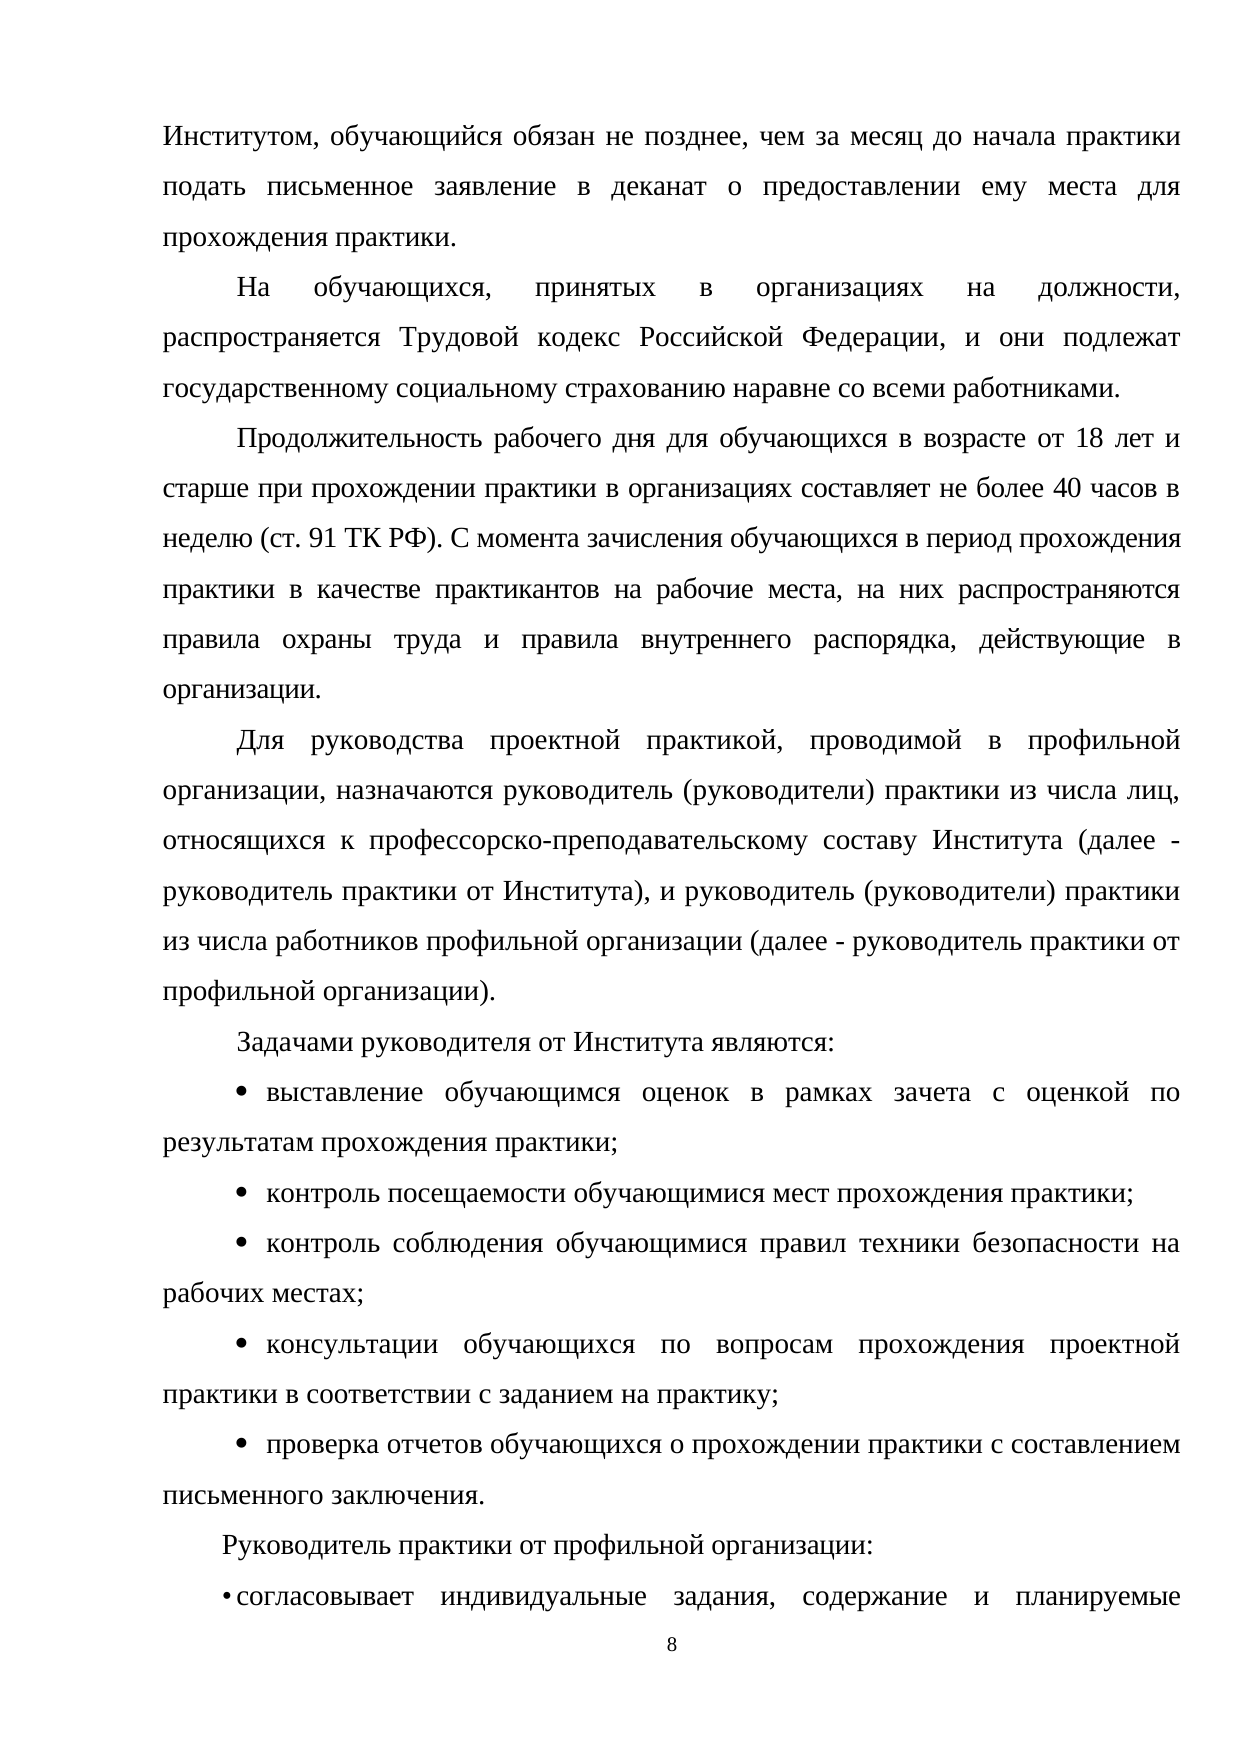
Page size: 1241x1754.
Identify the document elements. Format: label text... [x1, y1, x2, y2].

list контроль соблюдения обучающимися правил техники безопасности на рабочих местах; [162, 1225, 1181, 1309]
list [162, 1578, 1181, 1611]
text Продолжительность рабочего дня для обучающихся в возрасте от 18 лет и старше при прохождении практики в организациях составляет не более 40 часов в неделю (ст. 91 ТК РФ). С момента зачисления обучающихся в период прохождения практики в качестве практикантов на рабочие места, на них распространяются правила охраны труда и правила внутреннего распорядка, действующие в организации. [162, 420, 1181, 705]
list выставление обучающимся оценок в рамках зачета с оценкой по результатам прохождения практики; [162, 1074, 1181, 1158]
list проверка отчетов обучающихся о прохождении практики с составлением письменного заключения. [162, 1427, 1181, 1511]
list контроль посещаемости обучающимися мест прохождения практики; [162, 1175, 1181, 1208]
text Руководитель практики от профильной организации: [162, 1527, 1181, 1561]
text На обучающихся, принятых в организациях на должности, распространяется Трудовой кодекс Российской Федерации, и они подлежат государственному социальному страхованию наравне со всеми работниками. [162, 269, 1181, 403]
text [162, 118, 1181, 252]
list консультации обучающихся по вопросам прохождения проектной практики в соответствии с заданием на практику; [162, 1326, 1181, 1410]
text Задачами руководителя от Института являются: [162, 1024, 1181, 1057]
text Для руководства проектной практикой, проводимой в профильной организации, назначаются руководитель (руководители) практики из числа лиц, относящихся к профессорско-преподавательскому составу Института (далее - руководитель практики от Института), и руководитель (руководители) практики из числа работников профильной организации (далее - руководитель практики от профильной организации). [162, 722, 1181, 1007]
